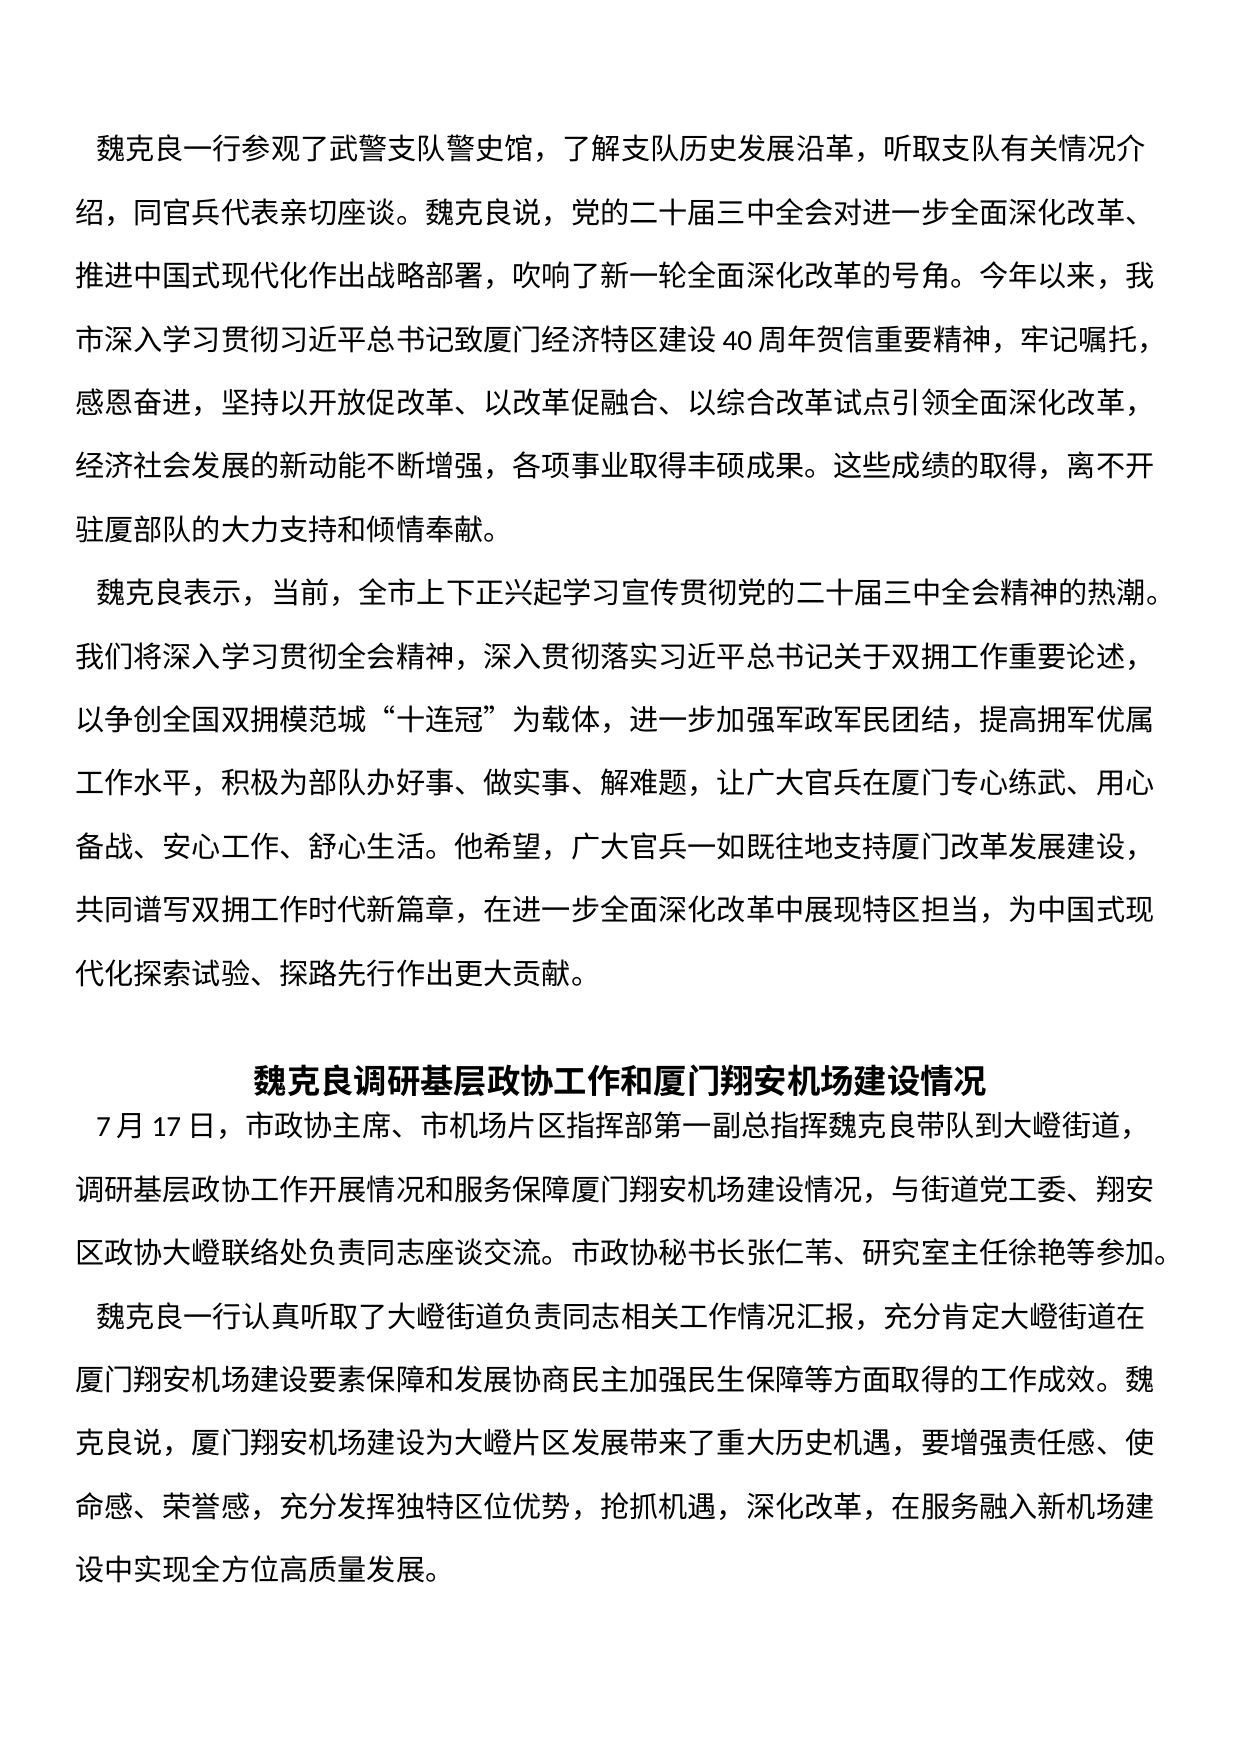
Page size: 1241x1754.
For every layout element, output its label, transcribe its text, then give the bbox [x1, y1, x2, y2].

text 魏克良一行认真听取了大嶝街道负责同志相关工作情况汇报，充分肯定大嶝街道在厦门翔安机场建设要素保障和发展协商民主加强民生保障等方面取得的工作成效。魏克良说，厦门翔安机场建设为大嶝片区发展带来了重大历史机遇，要增强责任感、使命感、荣誉感，充分发挥独特区位优势，抢抓机遇，深化改革，在服务融入新机场建设中实现全方位高质量发展。 [75, 1293, 1165, 1589]
text 7月17日，市政协主席、市机场片区指挥部第一副总指挥魏克良带队到大嶝街道，调研基层政协工作开展情况和服务保障厦门翔安机场建设情况，与街道党工委、翔安区政协大嶝联络处负责同志座谈交流。市政协秘书长张仁苇、研究室主任徐艳等参加。 [75, 1103, 1165, 1272]
text 魏克良表示，当前，全市上下正兴起学习宣传贯彻党的二十届三中全会精神的热潮。我们将深入学习贯彻全会精神，深入贯彻落实习近平总书记关于双拥工作重要论述，以争创全国双拥模范城“十连冠”为载体，进一步加强军政军民团结，提高拥军优属工作水平，积极为部队办好事、做实事、解难题，让广大官兵在厦门专心练武、用心备战、安心工作、舒心生活。他希望，广大官兵一如既往地支持厦门改革发展建设，共同谱写双拥工作时代新篇章，在进一步全面深化改革中展现特区担当，为中国式现代化探索试验、探路先行作出更大贡献。 [75, 570, 1165, 993]
text 魏克良调研基层政协工作和厦门翔安机场建设情况 [75, 1054, 1165, 1103]
text 魏克良一行参观了武警支队警史馆，了解支队历史发展沿革，听取支队有关情况介绍，同官兵代表亲切座谈。魏克良说，党的二十届三中全会对进一步全面深化改革、推进中国式现代化作出战略部署，吹响了新一轮全面深化改革的号角。今年以来，我市深入学习贯彻习近平总书记致厦门经济特区建设40周年贺信重要精神，牢记嘱托，感恩奋进，坚持以开放促改革、以改革促融合、以综合改革试点引领全面深化改革，经济社会发展的新动能不断增强，各项事业取得丰硕成果。这些成绩的取得，离不开驻厦部队的大力支持和倾情奉献。 [75, 126, 1165, 549]
